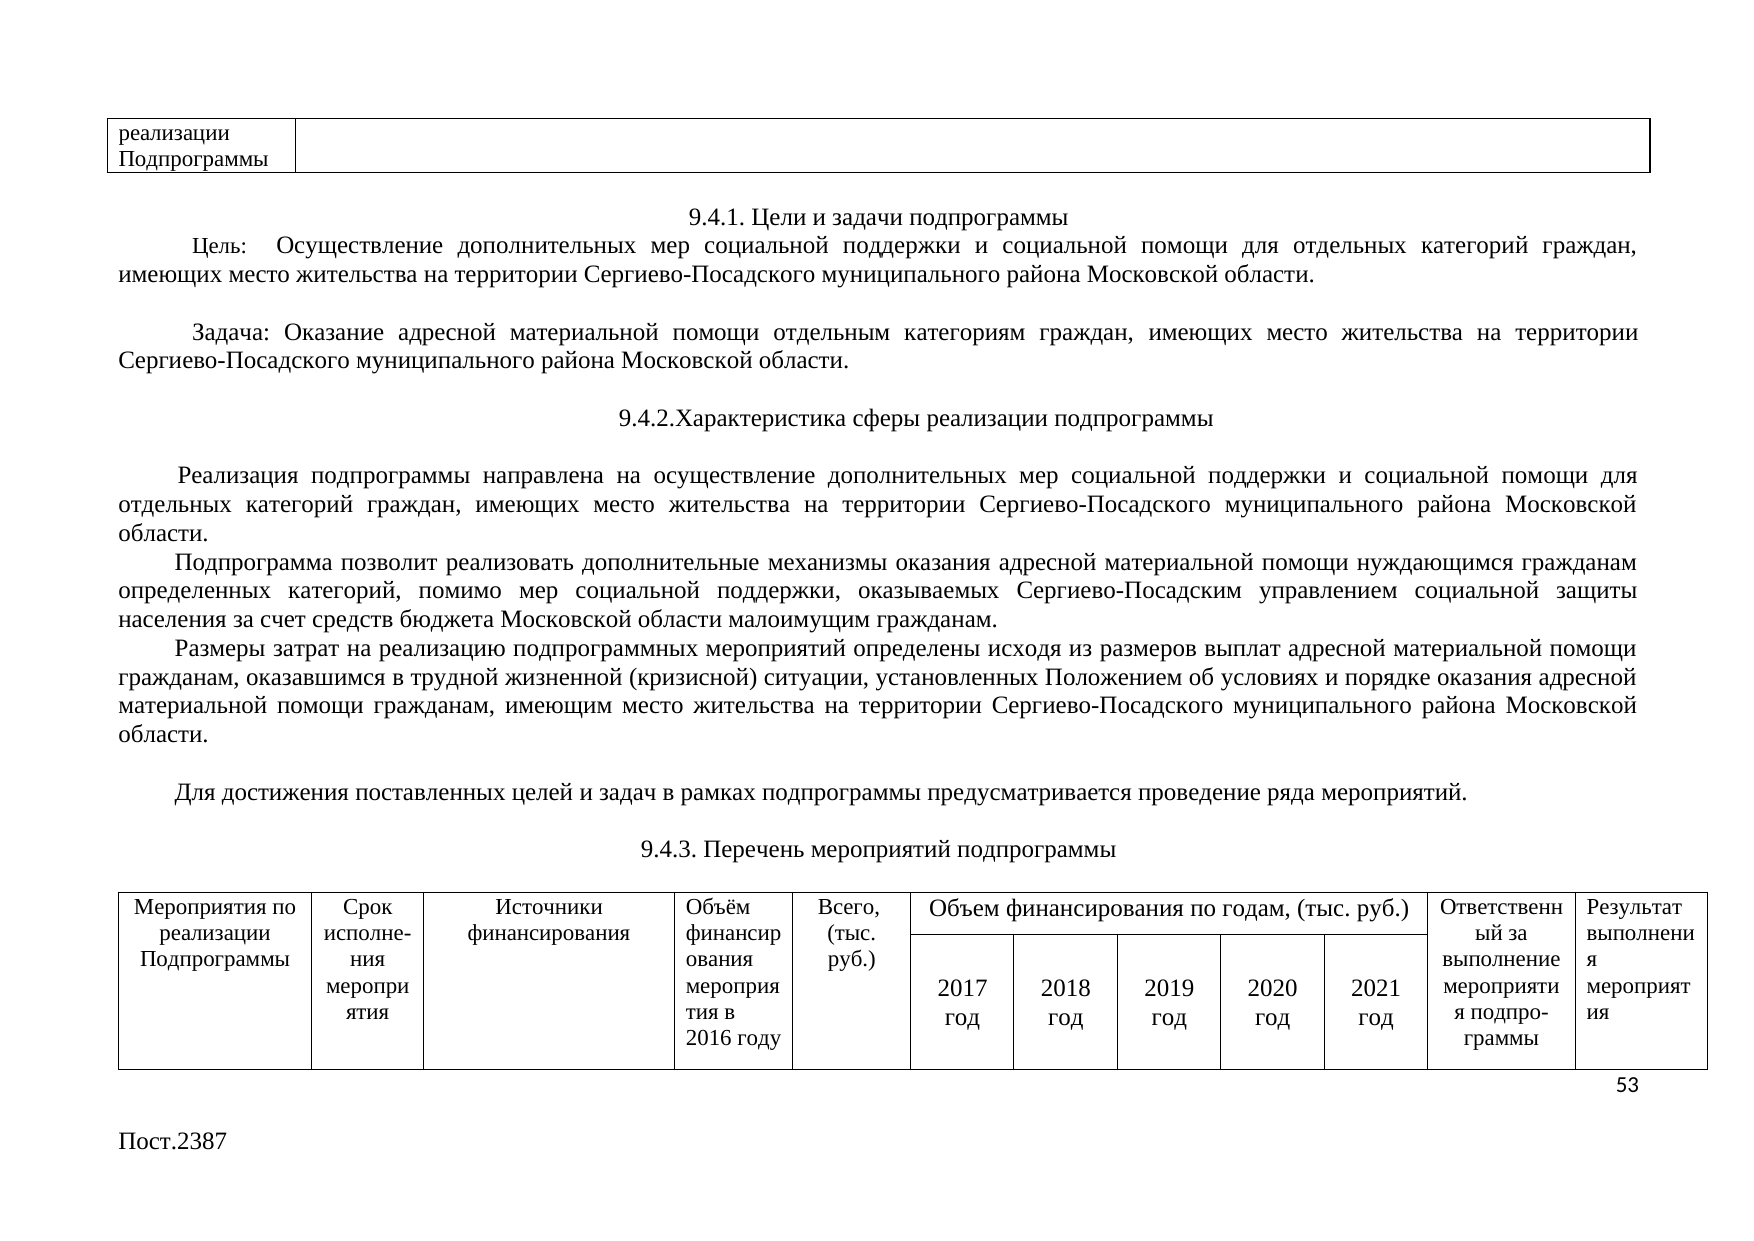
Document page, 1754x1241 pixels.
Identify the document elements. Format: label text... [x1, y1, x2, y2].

text Задача: Оказание адресной материальной помощи отдельным категориям граждан, имеющих место жительства на территории Сергиево-Посадского муниципального района Московской области. [118, 317, 1639, 374]
table_cell 2020 год [1221, 935, 1324, 1069]
text Подпрограмма позволит реализовать дополнительные механизмы оказания адресной материальной помощи нуждающимся гражданам определенных категорий, помимо мер социальной поддержки, оказываемых Сергиево-Посадским управлением социальной защиты населения за счет средств бюджета Московской области малоимущим гражданам. [118, 547, 1639, 633]
table_header Срок исполне-ния мероприятия [312, 893, 423, 1069]
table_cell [296, 119, 1649, 172]
table_cell 2021 год [1325, 935, 1427, 1069]
text Цель: Осуществление дополнительных мер социальной поддержки и социальной помощи для отдельных категорий граждан, имеющих место жительства на территории Сергиево-Посадского муниципального района Московской области. [118, 230, 1639, 288]
table_header Ответственный за выполнение мероприятия подпро-граммы [1428, 893, 1575, 1069]
text 9.4.3. Перечень мероприятий подпрограммы [118, 834, 1639, 863]
table_header Результат выполнения мероприятия [1576, 893, 1707, 1069]
text 9.4.2.Характеристика сферы реализации подпрограммы [193, 403, 1639, 432]
text Размеры затрат на реализацию подпрограммных мероприятий определены исходя из размеров выплат адресной материальной помощи гражданам, оказавшимся в трудной жизненной (кризисной) ситуации, установленных Положением об условиях и порядке оказания адресной материальной помощи гражданам, имеющим место жительства на территории Сергиево-Посадского муниципального района Московской области. [118, 633, 1639, 748]
text Для достижения поставленных целей и задач в рамках подпрограммы предусматривается проведение ряда мероприятий. [118, 777, 1639, 805]
table_cell 2018 год [1014, 935, 1117, 1069]
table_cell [108, 119, 295, 172]
text Реализация подпрограммы направлена на осуществление дополнительных мер социальной поддержки и социальной помощи для отдельных категорий граждан, имеющих место жительства на территории Сергиево-Посадского муниципального района Московской области. [118, 460, 1639, 547]
text 9.4.1. Цели и задачи подпрограммы [118, 202, 1639, 230]
table_header Объём финансирования мероприятия в 2016 году (тыс.руб) [675, 893, 792, 1069]
table_header Источники финансирования [424, 893, 674, 1069]
table_header Мероприятия по реализации Подпрограммы [119, 893, 311, 1069]
table_cell 2019 год [1118, 935, 1220, 1069]
table_header Всего, (тыс. руб.) [793, 893, 910, 1069]
table_cell 2017 год [911, 935, 1013, 1069]
table_header Объем финансирования по годам, (тыс. руб.) [911, 893, 1427, 934]
